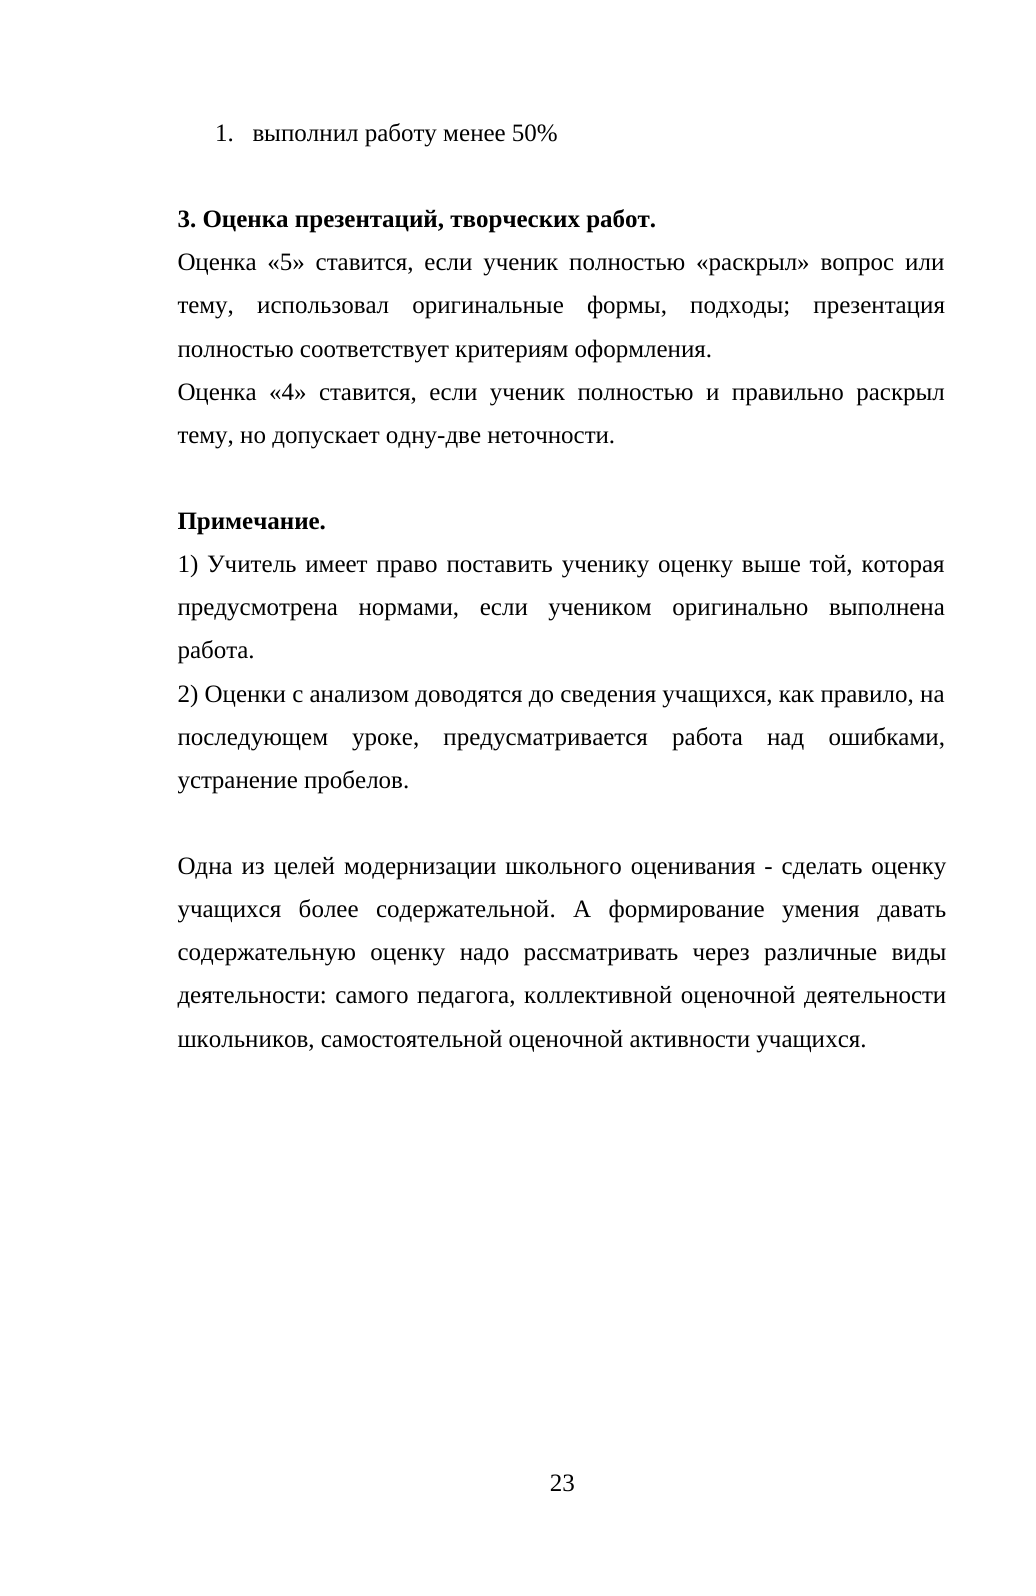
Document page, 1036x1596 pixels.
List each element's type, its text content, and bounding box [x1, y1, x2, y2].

text 3. Оценка презентаций, творческих работ. [177, 204, 945, 233]
text 2) Оценки с анализом доводятся до сведения учащихся, как правило, на последующем уроке, предусматривается работа над ошибками, устранение пробелов. [177, 679, 945, 794]
text Оценка «4» ставится, если ученик полностью и правильно раскрыл тему, но допускает одну-две неточности. [177, 377, 945, 449]
list выполнил работу менее 50% [215, 118, 945, 147]
text Примечание. [177, 506, 945, 535]
text Оценка «5» ставится, если ученик полностью «раскрыл» вопрос или тему, использовал оригинальные формы, подходы; презентация полностью соответствует критериям оформления. [177, 247, 945, 362]
text Одна из целей модернизации школьного оценивания - сделать оценку учащихся более содержательной. А формирование умения давать содержательную оценку надо рассматривать через различные виды деятельности: самого педагога, коллективной оценочной деятельности школьников, самостоятельной оценочной активности учащихся. [177, 851, 947, 1052]
text 1) Учитель имеет право поставить ученику оценку выше той, которая предусмотрена нормами, если учеником оригинально выполнена работа. [177, 549, 945, 664]
